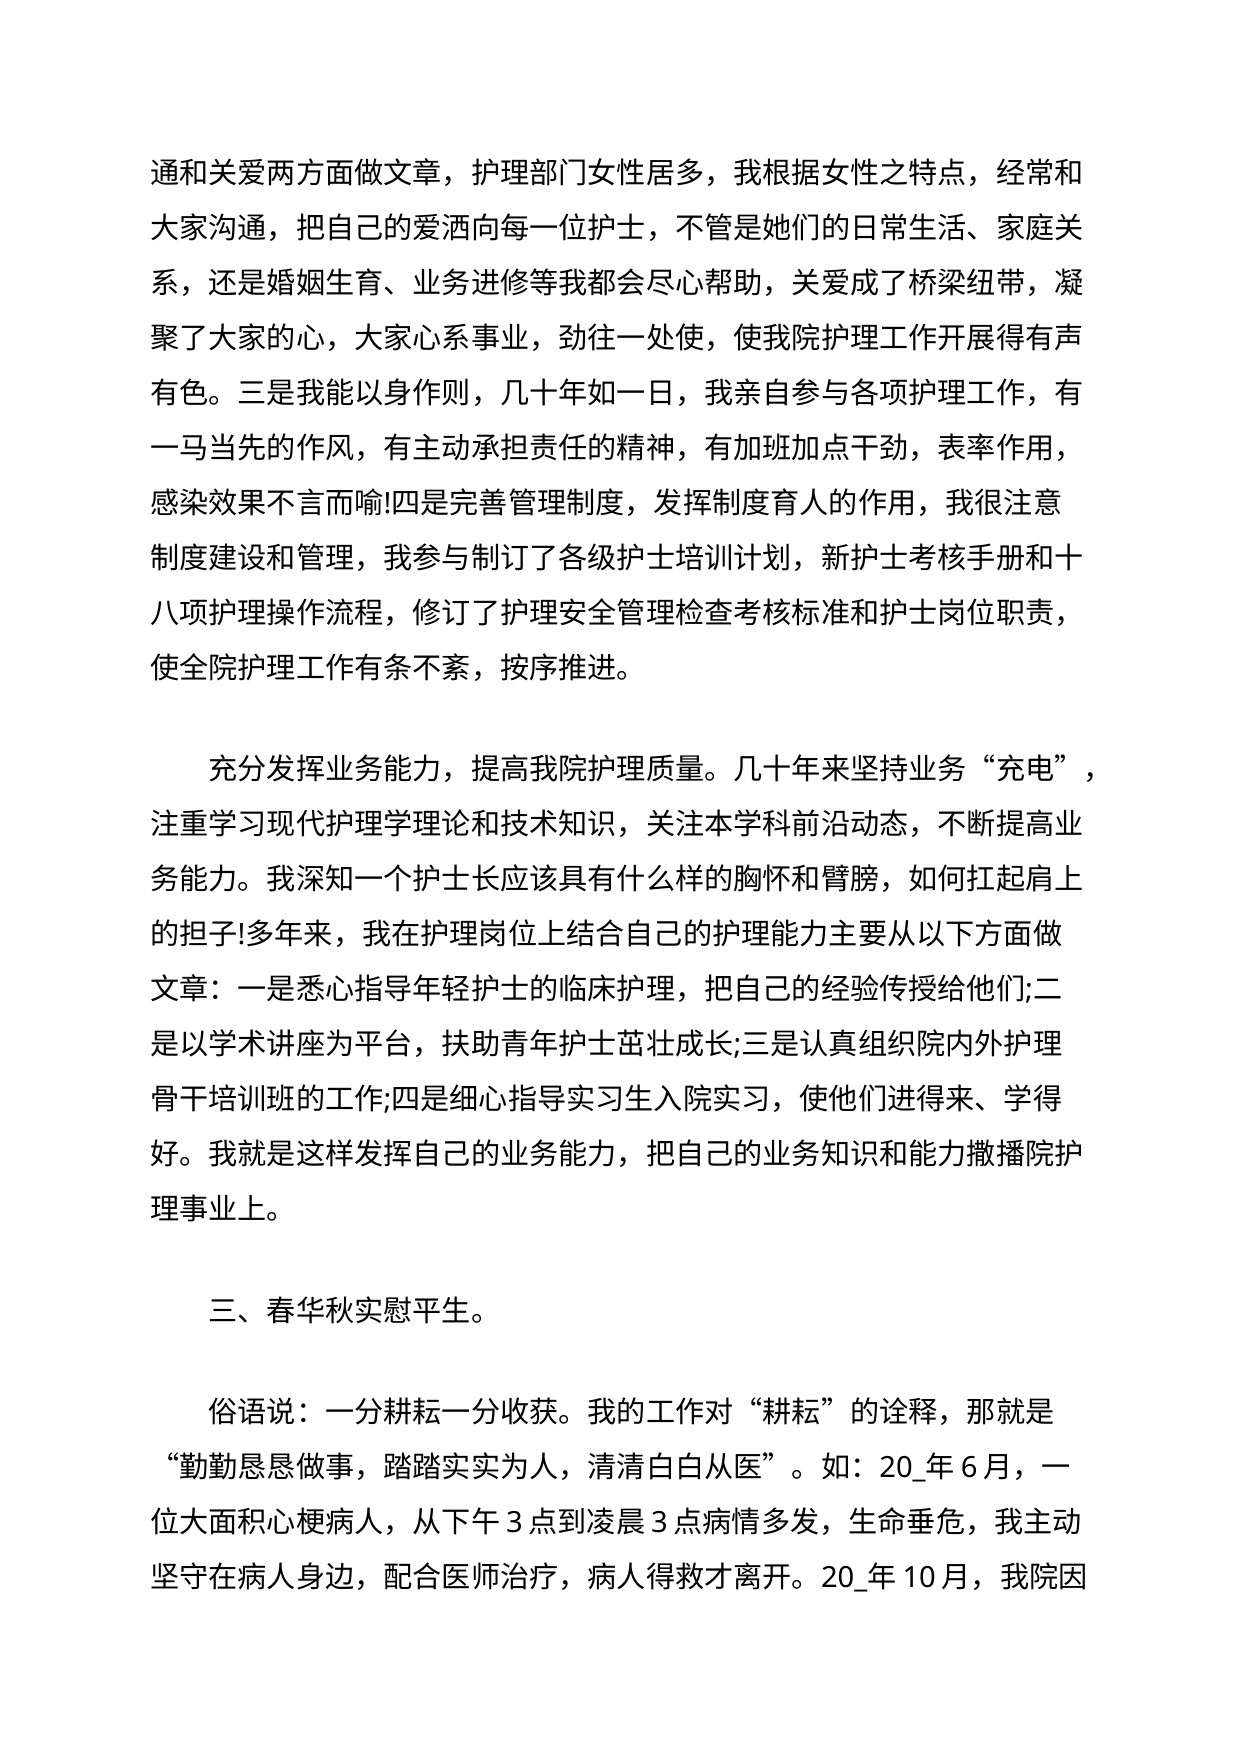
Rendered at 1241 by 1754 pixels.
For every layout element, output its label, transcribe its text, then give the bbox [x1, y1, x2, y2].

text 三、春华秋实慰平生。 [150, 1287, 1090, 1329]
text 充分发挥业务能力，提高我院护理质量。几十年来坚持业务“充电”，注重学习现代护理学理论和技术知识，关注本学科前沿动态，不断提高业务能力。我深知一个护士长应该具有什么样的胸怀和臂膀，如何扛起肩上的担子!多年来，我在护理岗位上结合自己的护理能力主要从以下方面做文章：一是悉心指导年轻护士的临床护理，把自己的经验传授给他们;二是以学术讲座为平台，扶助青年护士茁壮成长;三是认真组织院内外护理骨干培训班的工作;四是细心指导实习生入院实习，使他们进得来、学得好。我就是这样发挥自己的业务能力，把自己的业务知识和能力撒播院护理事业上。 [150, 746, 1090, 1228]
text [150, 1389, 1090, 1596]
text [150, 150, 1090, 686]
